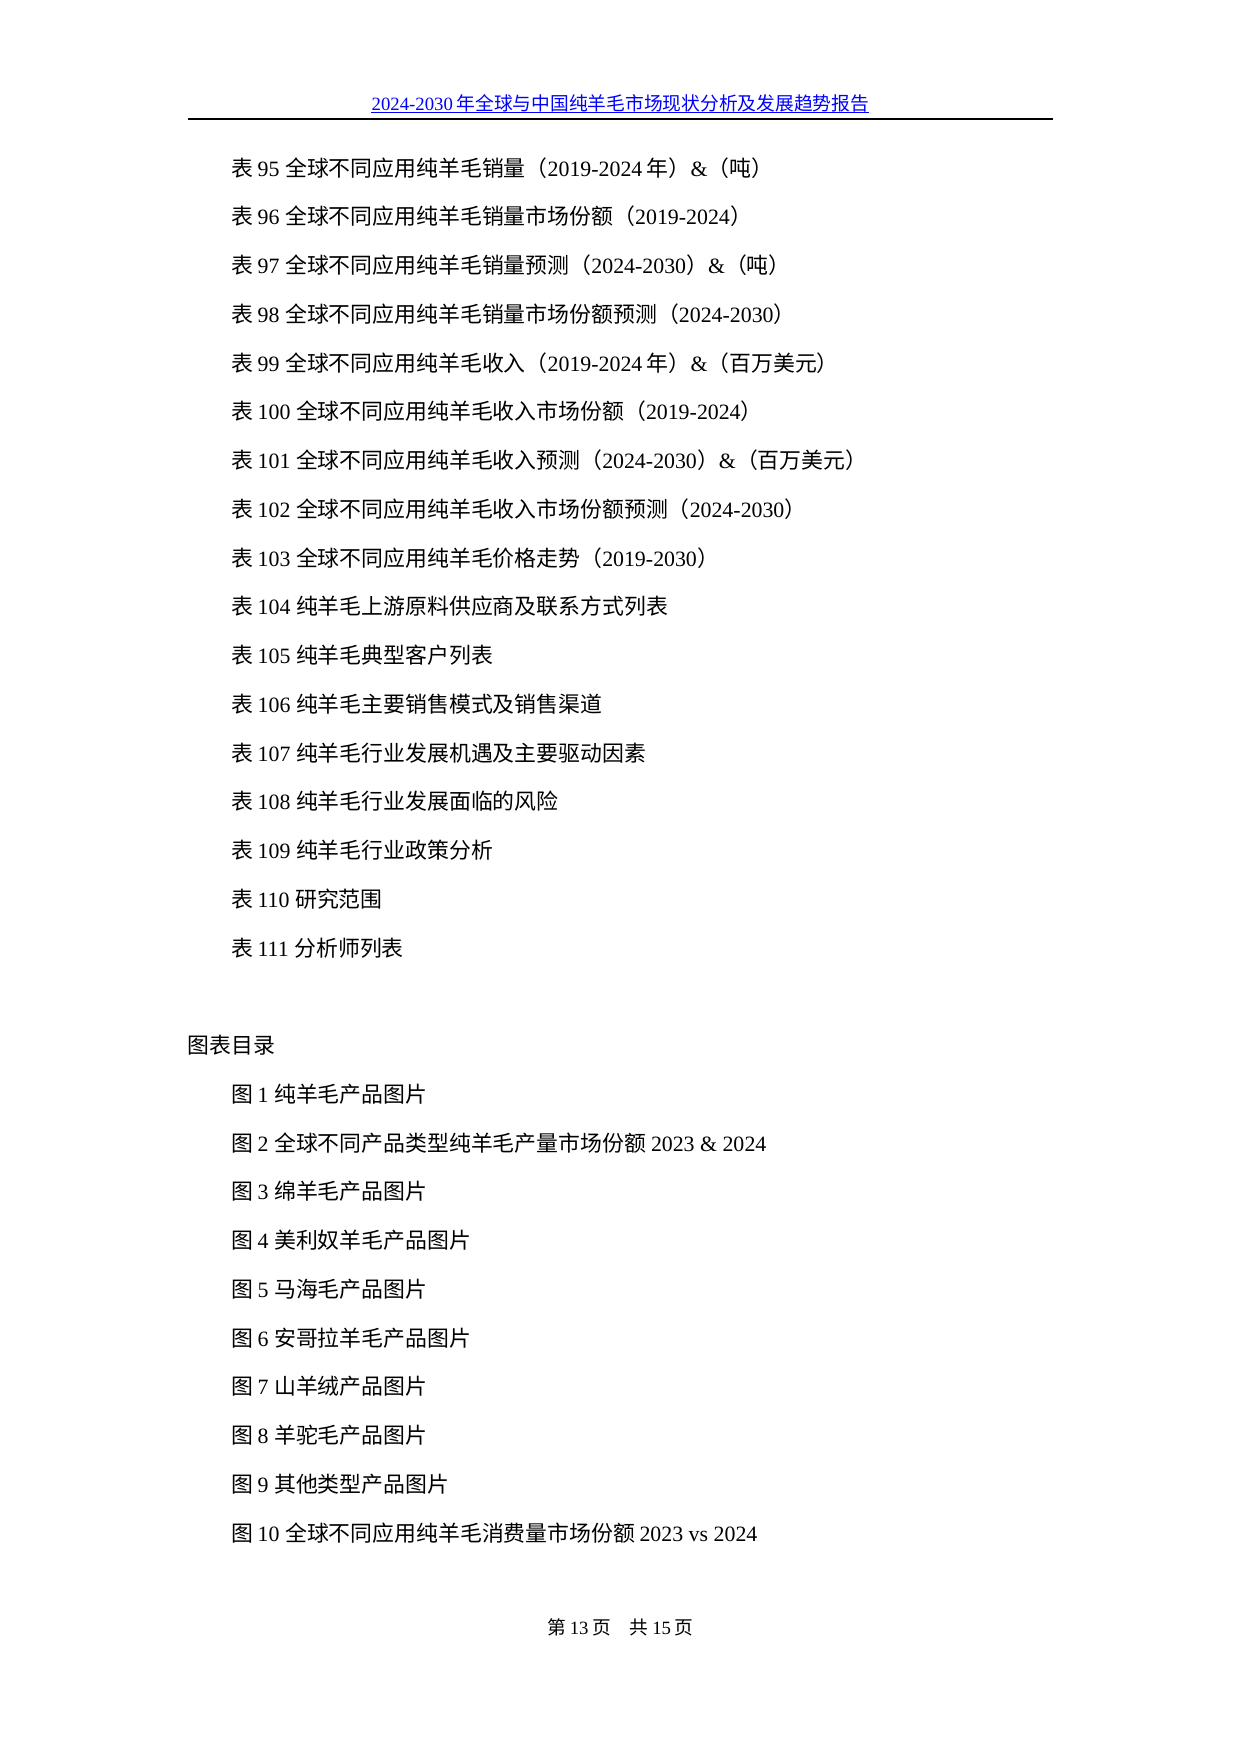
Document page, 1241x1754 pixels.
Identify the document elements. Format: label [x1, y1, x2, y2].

text [187, 150, 1053, 1548]
